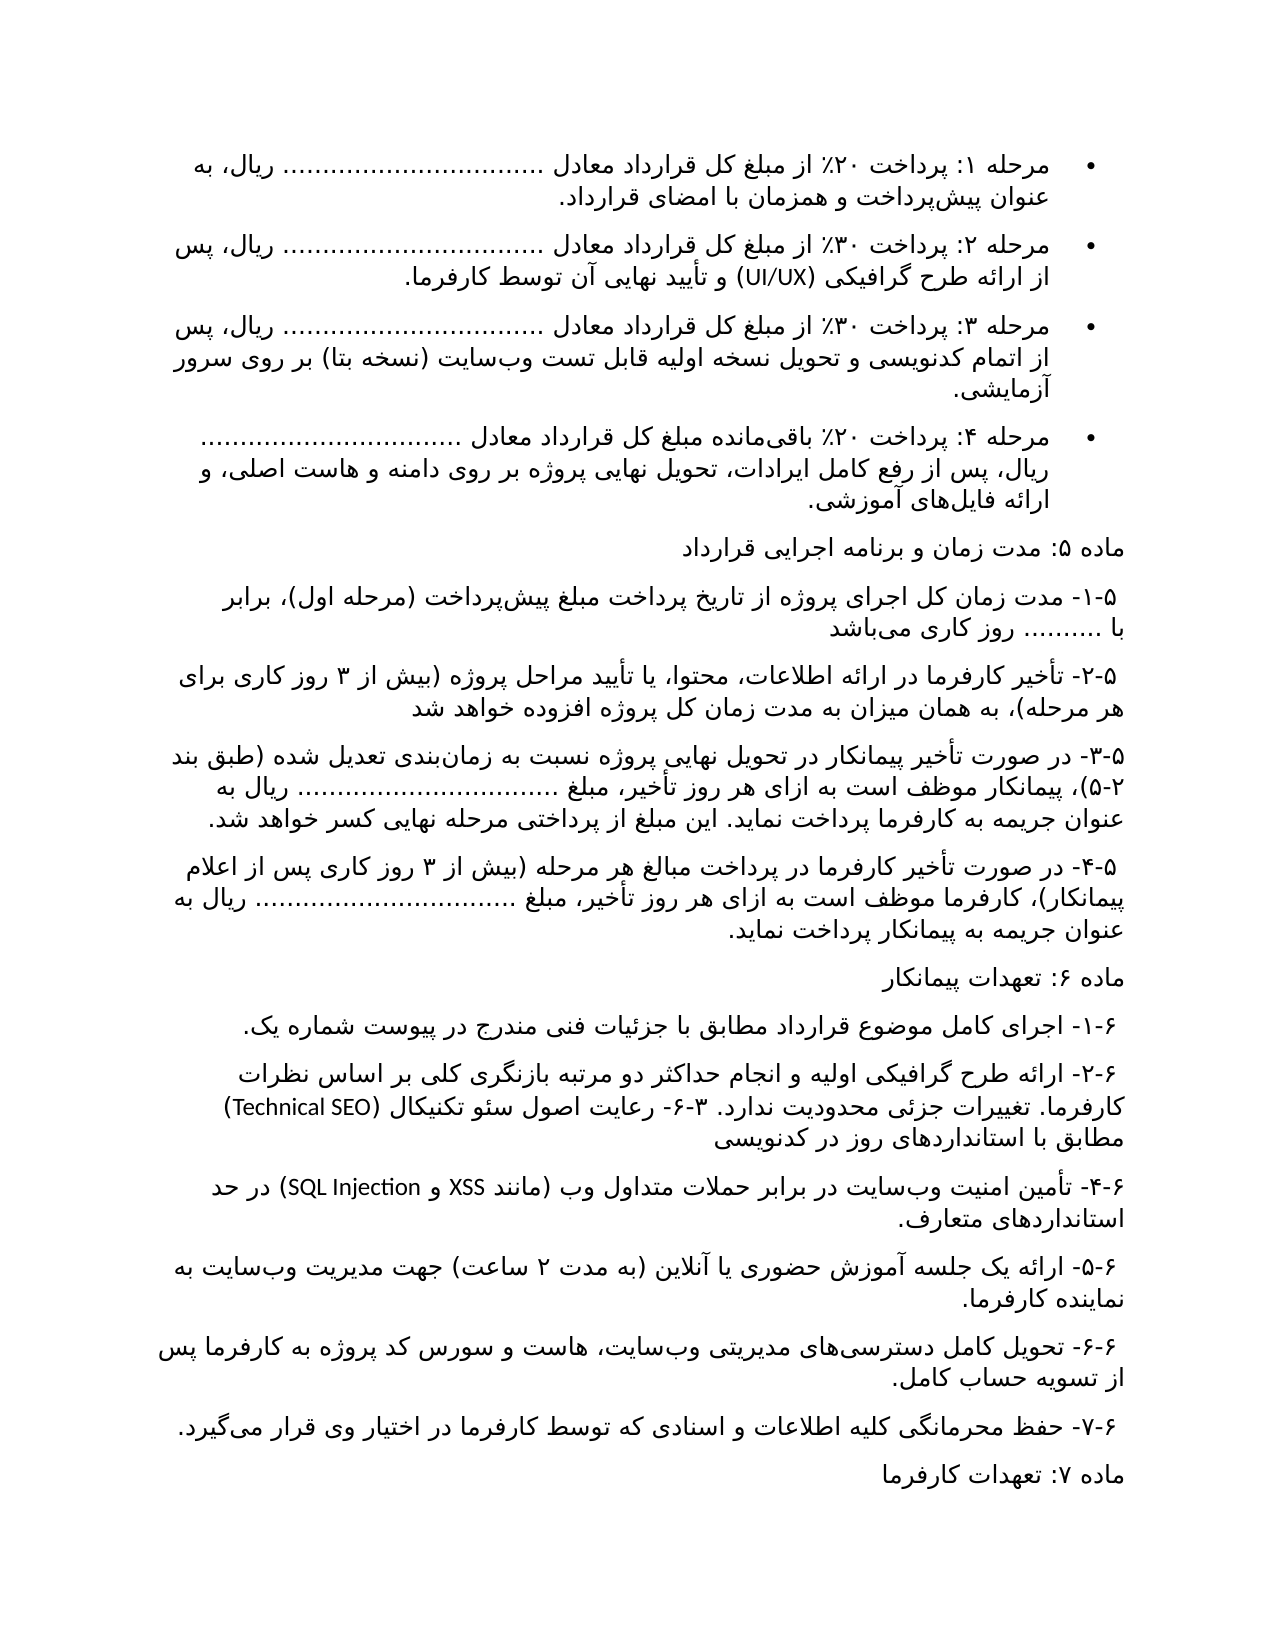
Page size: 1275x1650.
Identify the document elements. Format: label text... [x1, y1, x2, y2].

text ۶-۶- تحویل کامل دسترسی‌های مدیریتی وب‌سایت، هاست و سورس کد پروژه به کارفرما پس از تسویه حساب کامل. [150, 1332, 1125, 1393]
list مرحله ۴: پرداخت ۲۰٪ باقی‌مانده مبلغ کل قرارداد معادل ................................. ریال، پس از رفع کامل ایرادات، تحویل نهایی پروژه بر روی دامنه و هاست اصلی، و ارائه فایل‌های آموزشی. [150, 422, 1087, 514]
text ماده ۵: مدت زمان و برنامه اجرایی قرارداد [150, 533, 1125, 563]
text ۷-۶- حفظ محرمانگی کلیه اطلاعات و اسنادی که توسط کارفرما در اختیار وی قرار می‌گیرد. [150, 1412, 1125, 1441]
text ۲-۶- ارائه طرح گرافیکی اولیه و انجام حداکثر دو مرتبه بازنگری کلی بر اساس نظرات کارفرما. تغییرات جزئی محدودیت ندارد. ۳-۶- رعایت اصول سئو تکنیکال (Technical SEO) مطابق با استانداردهای روز در کدنویسی [150, 1059, 1125, 1153]
text ۱-۶- اجرای کامل موضوع قرارداد مطابق با جزئیات فنی مندرج در پیوست شماره یک. [150, 1011, 1125, 1040]
text ۲-۵- تأخیر کارفرما در ارائه اطلاعات، محتوا، یا تأیید مراحل پروژه (بیش از ۳ روز کاری برای هر مرحله)، به همان میزان به مدت زمان کل پروژه افزوده خواهد شد [150, 661, 1125, 722]
text ماده ۷: تعهدات کارفرما [150, 1460, 1125, 1489]
text ماده ۶: تعهدات پیمانکار [150, 963, 1125, 992]
list مرحله ۱: پرداخت ۲۰٪ از مبلغ کل قرارداد معادل ................................. ریال، به عنوان پیش‌پرداخت و همزمان با امضای قرارداد. [150, 150, 1087, 211]
text ۵-۶- ارائه یک جلسه آموزش حضوری یا آنلاین (به مدت ۲ ساعت) جهت مدیریت وب‌سایت به نماینده کارفرما. [150, 1252, 1125, 1313]
text ۴-۵- در صورت تأخیر کارفرما در پرداخت مبالغ هر مرحله (بیش از ۳ روز کاری پس از اعلام پیمانکار)، کارفرما موظف است به ازای هر روز تأخیر، مبلغ ................................. ریال به عنوان جریمه به پیمانکار پرداخت نماید. [150, 852, 1125, 944]
text ۱-۵- مدت زمان کل اجرای پروژه از تاریخ پرداخت مبلغ پیش‌پرداخت (مرحله اول)، برابر با .......... روز کاری می‌باشد [150, 582, 1125, 642]
text ۴-۶- تأمین امنیت وب‌سایت در برابر حملات متداول وب (مانند XSS و SQL Injection) در حد استانداردهای متعارف. [150, 1172, 1125, 1233]
text ۳-۵- در صورت تأخیر پیمانکار در تحویل نهایی پروژه نسبت به زمان‌بندی تعدیل شده (طبق بند ۲-۵)، پیمانکار موظف است به ازای هر روز تأخیر، مبلغ ................................. ریال به عنوان جریمه به کارفرما پرداخت نماید. این مبلغ از پرداختی مرحله نهایی کسر خواهد شد. [150, 741, 1125, 833]
list مرحله ۲: پرداخت ۳۰٪ از مبلغ کل قرارداد معادل ................................. ریال، پس از ارائه طرح گرافیکی (UI/UX) و تأیید نهایی آن توسط کارفرما. [150, 230, 1087, 292]
list مرحله ۳: پرداخت ۳۰٪ از مبلغ کل قرارداد معادل ................................. ریال، پس از اتمام کدنویسی و تحویل نسخه اولیه قابل تست وب‌سایت (نسخه بتا) بر روی سرور آزمایشی. [150, 311, 1087, 403]
